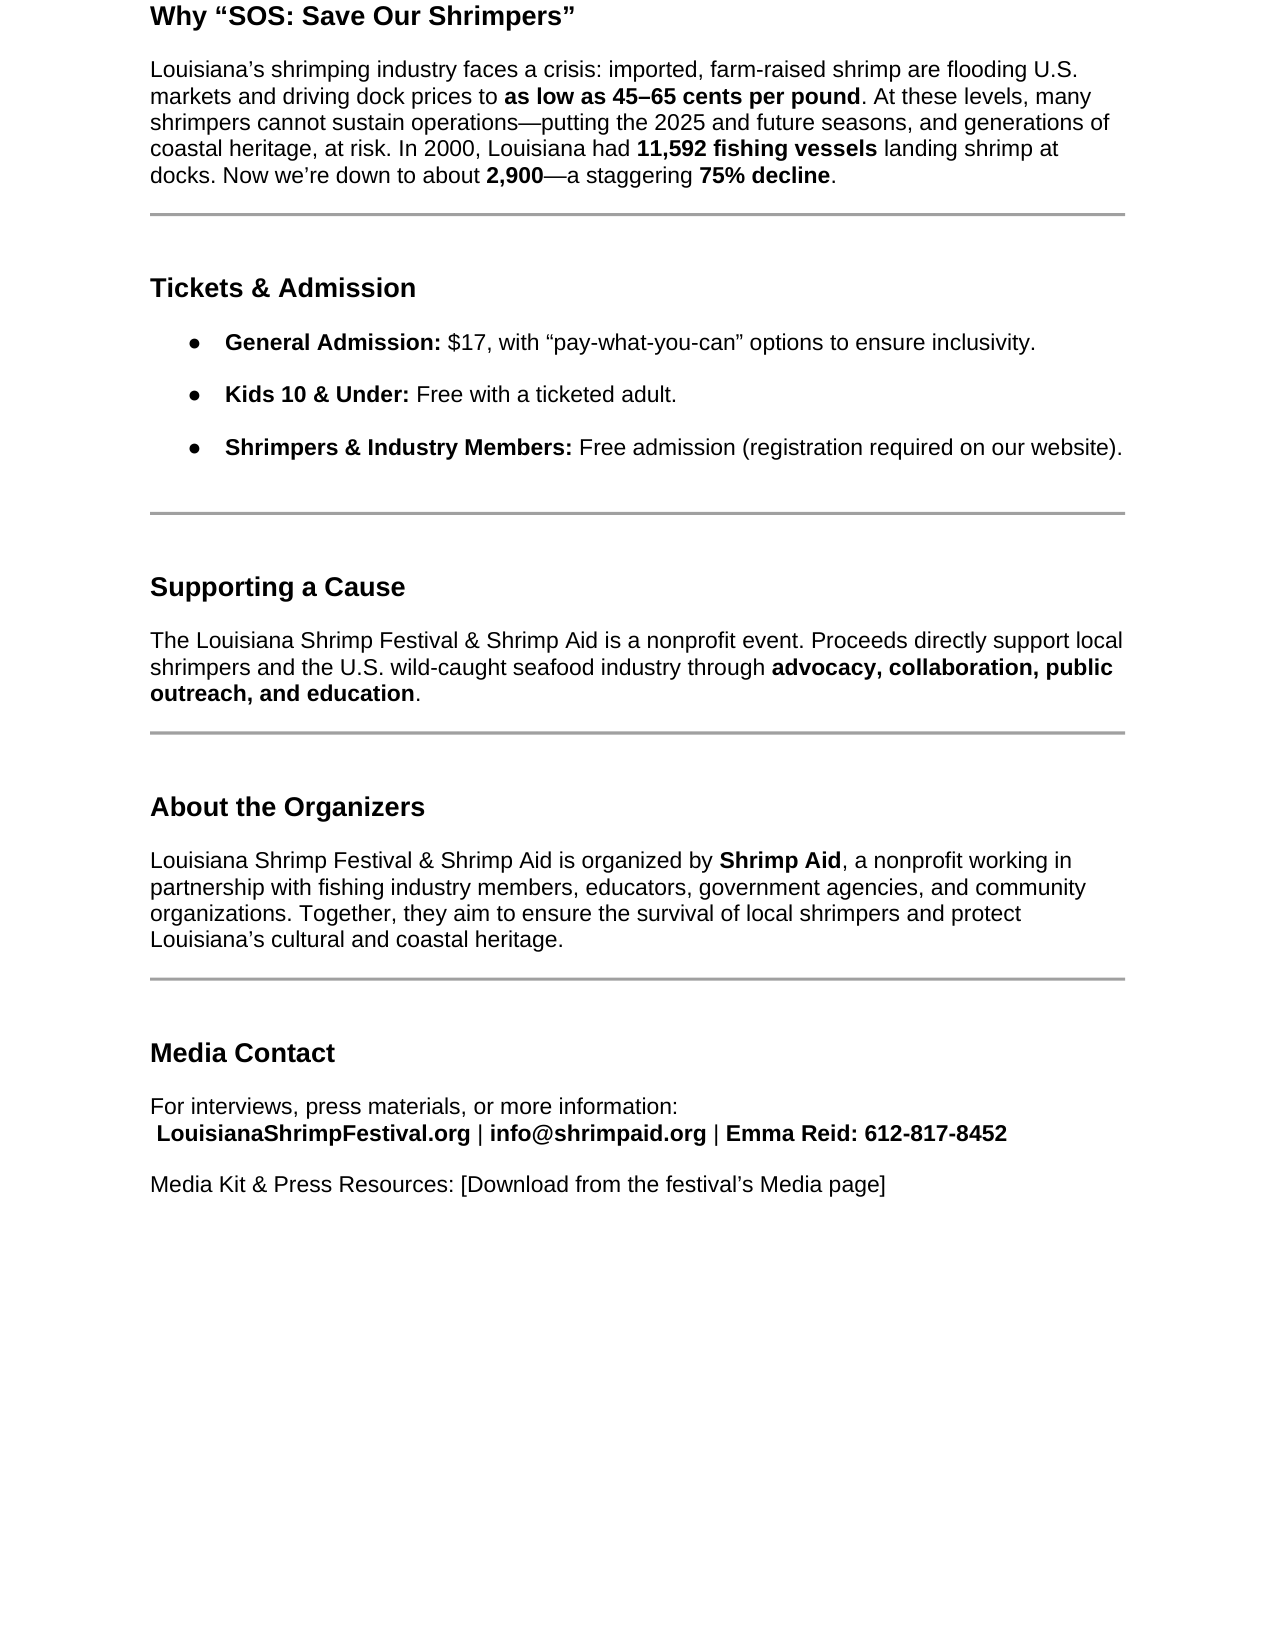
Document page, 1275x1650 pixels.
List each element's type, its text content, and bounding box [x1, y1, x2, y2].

text The Louisiana Shrimp Festival & Shrimp Aid is a nonprofit event. Proceeds directly support local shrimpers and the U.S. wild-caught seafood industry through advocacy, collaboration, public outreach, and education. [150, 627, 1125, 706]
text Louisiana’s shrimping industry faces a crisis: imported, farm-raised shrimp are flooding U.S. markets and driving dock prices to as low as 45–65 cents per pound. At these levels, many shrimpers cannot sustain operations—putting the 2025 and future seasons, and generations of coastal heritage, at risk. In 2000, Louisiana had 11,592 fishing vessels landing shrimp at docks. Now we’re down to about 2,900—a staggering 75% decline. [150, 56, 1125, 188]
subtitle Why “SOS: Save Our Shrimpers” [150, 0, 1125, 31]
text Media Kit & Press Resources: [Download from the festival’s Media page] [150, 1171, 1125, 1197]
list General Admission: $17, with “pay-what-you-can” options to ensure inclusivity. [187, 329, 1125, 381]
subtitle Supporting a Cause [150, 571, 1125, 602]
text Louisiana Shrimp Festival & Shrimp Aid is organized by Shrimp Aid, a nonprofit working in partnership with fishing industry members, educators, government agencies, and community organizations. Together, they aim to ensure the survival of local shrimpers and protect Louisiana’s cultural and coastal heritage. [150, 847, 1125, 952]
text For interviews, press materials, or more information: LouisianaShrimpFestival.org | info@shrimpaid.org | Emma Reid: 612-817-8452 [150, 1093, 1125, 1146]
list Kids 10 & Under: Free with a ticketed adult. [187, 381, 1125, 434]
subtitle Tickets & Admission [150, 272, 1125, 304]
list Shrimpers & Industry Members: Free admission (registration required on our website). [187, 434, 1125, 487]
subtitle Media Contact [150, 1037, 1125, 1068]
subtitle About the Organizers [150, 791, 1125, 822]
